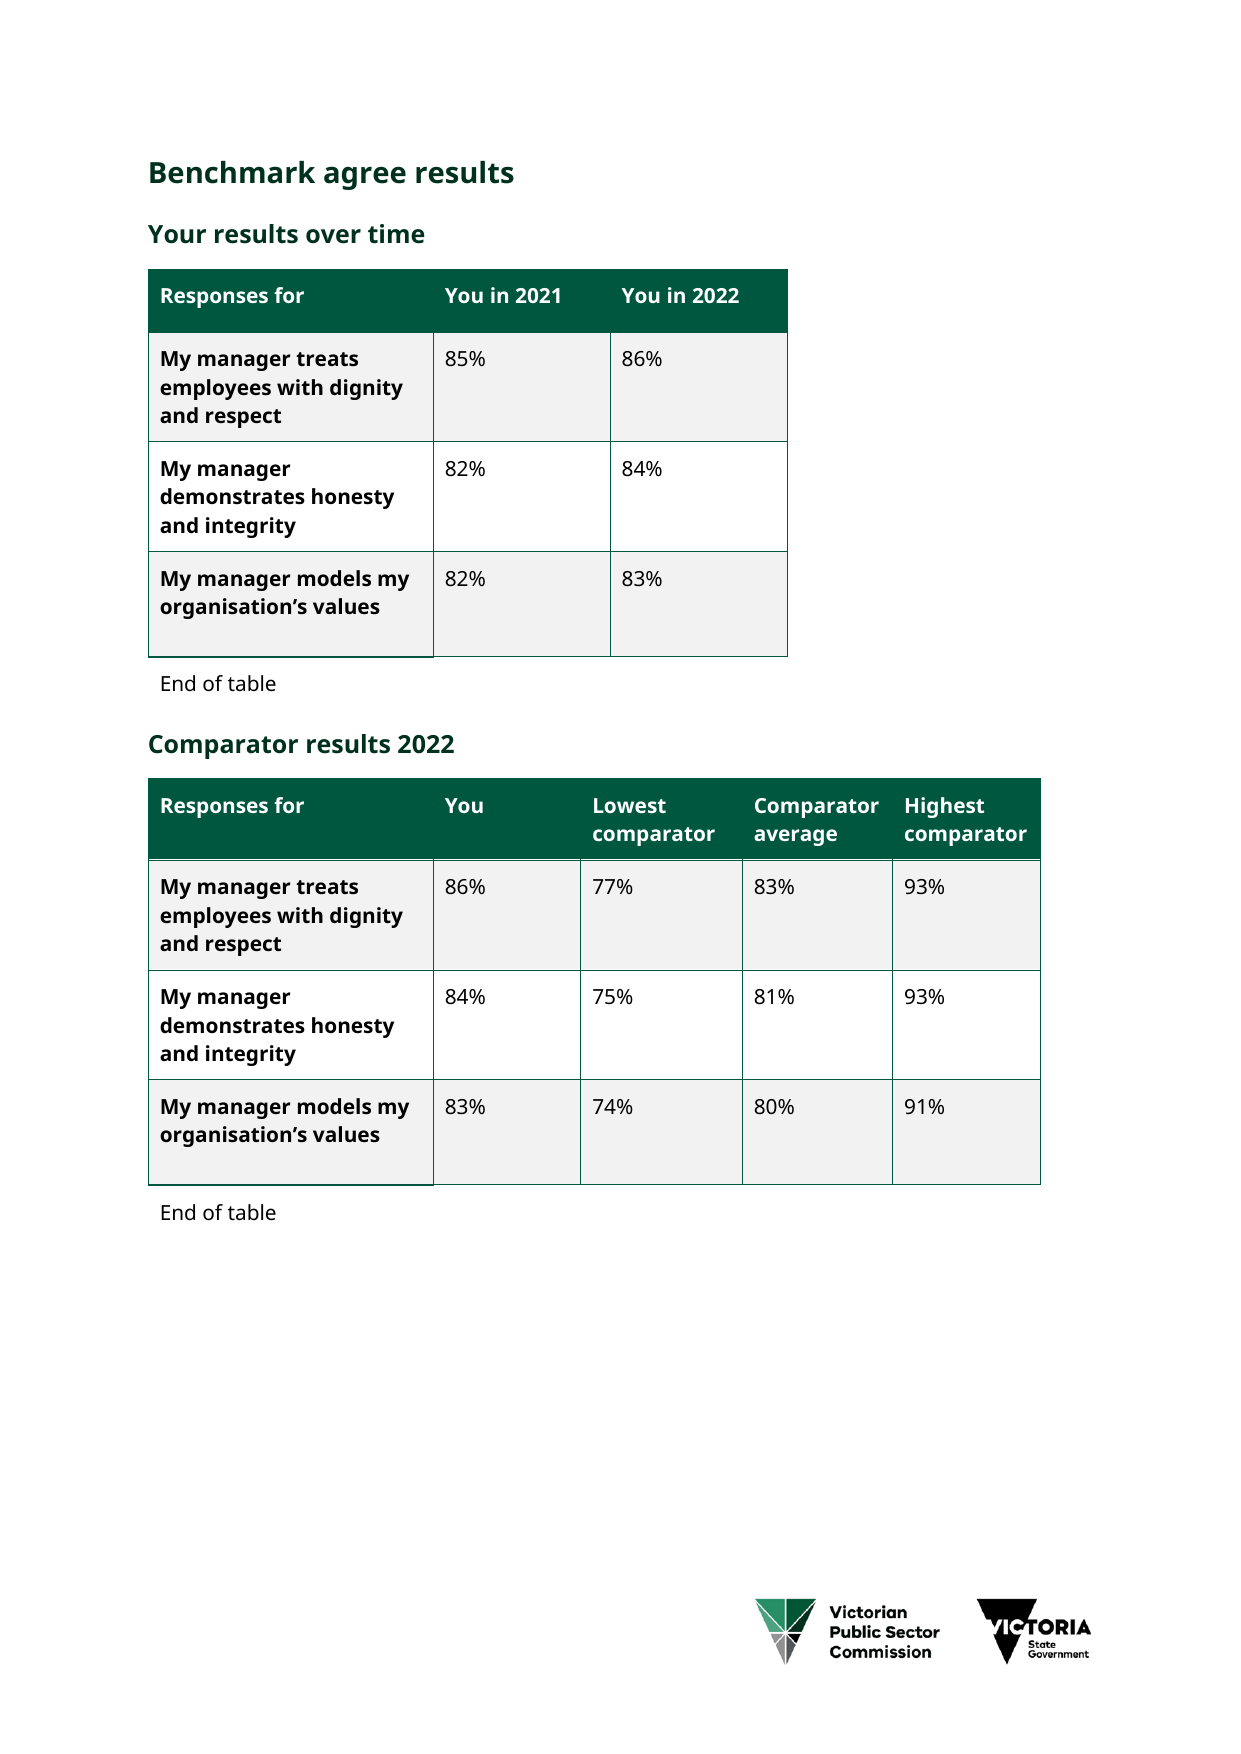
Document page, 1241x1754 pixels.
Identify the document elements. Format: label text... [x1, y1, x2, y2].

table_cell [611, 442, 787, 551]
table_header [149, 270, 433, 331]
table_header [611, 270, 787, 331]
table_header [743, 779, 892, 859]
subtitle Your results over time [148, 217, 1092, 251]
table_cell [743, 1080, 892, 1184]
picture [754, 1598, 1093, 1666]
subtitle Benchmark agree results [148, 153, 1092, 192]
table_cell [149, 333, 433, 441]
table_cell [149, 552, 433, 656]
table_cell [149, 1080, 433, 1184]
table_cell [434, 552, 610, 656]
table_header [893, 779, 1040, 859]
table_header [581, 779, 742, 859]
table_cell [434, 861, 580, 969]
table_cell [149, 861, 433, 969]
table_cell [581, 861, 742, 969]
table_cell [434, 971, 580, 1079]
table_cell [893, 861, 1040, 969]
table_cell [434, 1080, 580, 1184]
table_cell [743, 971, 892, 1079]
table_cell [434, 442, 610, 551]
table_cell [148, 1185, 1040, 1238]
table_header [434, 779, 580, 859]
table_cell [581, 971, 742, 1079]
subtitle Comparator results 2022 [148, 727, 1092, 761]
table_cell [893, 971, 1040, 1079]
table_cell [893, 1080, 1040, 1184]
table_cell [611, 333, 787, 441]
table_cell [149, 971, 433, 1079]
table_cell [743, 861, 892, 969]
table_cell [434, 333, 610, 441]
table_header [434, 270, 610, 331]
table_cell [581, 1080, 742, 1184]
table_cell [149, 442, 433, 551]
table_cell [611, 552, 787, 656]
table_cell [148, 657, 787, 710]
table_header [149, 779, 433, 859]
